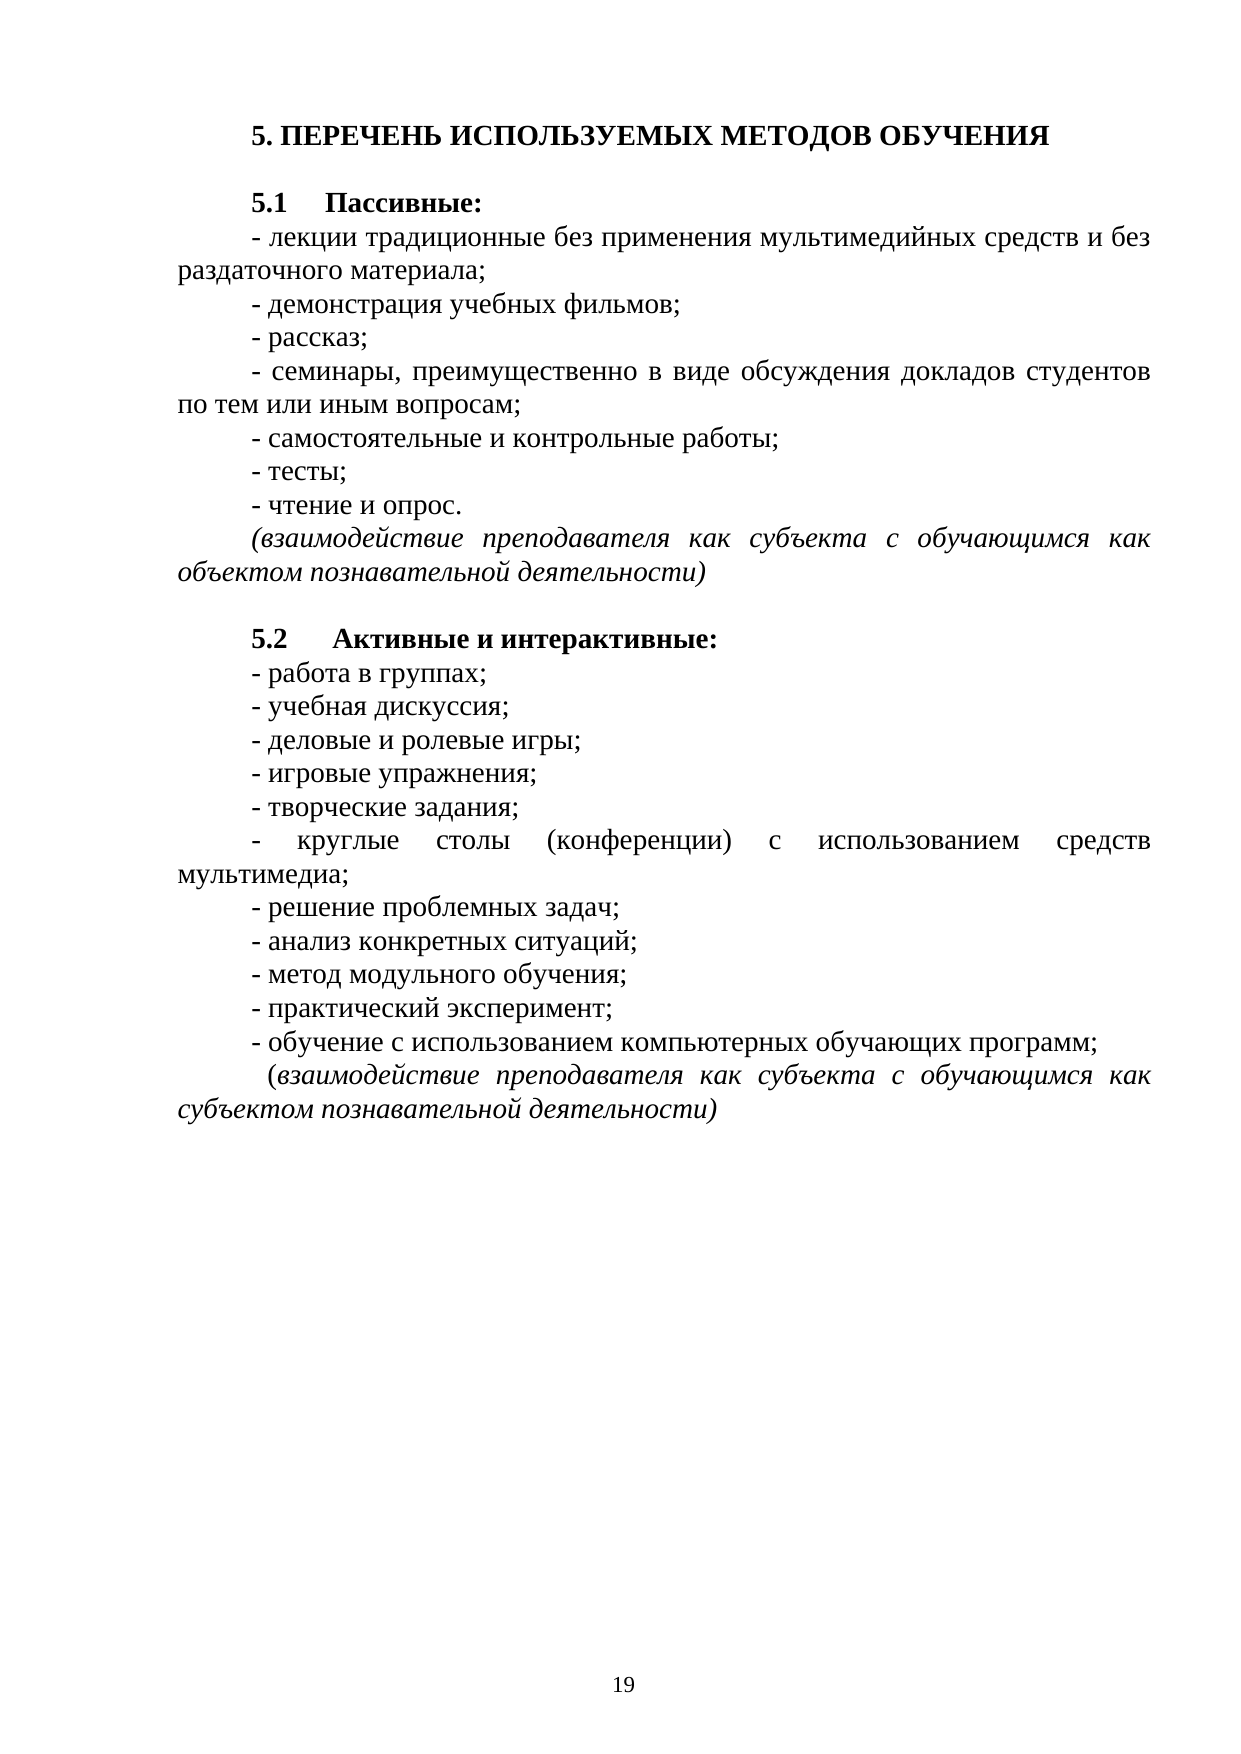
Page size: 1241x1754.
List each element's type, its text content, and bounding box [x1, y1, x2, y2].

text (взаимодействие преподавателя как субъекта с обучающимся как объектом познавательной деятельности) [177, 521, 1152, 588]
text - рассказ; [177, 319, 1152, 353]
text - анализ конкретных ситуаций; [177, 923, 1152, 957]
text - деловые и ролевые игры; [177, 722, 1152, 755]
text - демонстрация учебных фильмов; [177, 286, 1152, 319]
text - тесты; [177, 453, 1152, 487]
text (взаимодействие преподавателя как субъекта с обучающимся как субъектом познавательной деятельности) [177, 1057, 1152, 1124]
text - практический эксперимент; [177, 990, 1152, 1024]
text - круглые столы (конференции) с использованием средств мультимедиа; [177, 822, 1152, 889]
list Пассивные: [177, 185, 1152, 219]
text - учебная дискуссия; [177, 688, 1152, 722]
text - работа в группах; [177, 655, 1152, 688]
text - обучение с использованием компьютерных обучающих программ; [177, 1024, 1152, 1057]
text - семинары, преимущественно в виде обсуждения докладов студентов по тем или иным вопросам; [177, 353, 1152, 420]
text - чтение и опрос. [177, 487, 1152, 521]
text 5. ПЕРЕЧЕНЬ ИСПОЛЬЗУЕМЫХ МЕТОДОВ ОБУЧЕНИЯ [177, 118, 1152, 152]
list Активные и интерактивные: [177, 621, 1152, 655]
text - творческие задания; [177, 789, 1152, 822]
text - решение проблемных задач; [177, 889, 1152, 923]
text - игровые упражнения; [177, 755, 1152, 789]
text - метод модульного обучения; [177, 957, 1152, 990]
text - самостоятельные и контрольные работы; [177, 420, 1152, 453]
text - лекции традиционные без применения мультимедийных средств и без раздаточного материала; [177, 219, 1152, 286]
